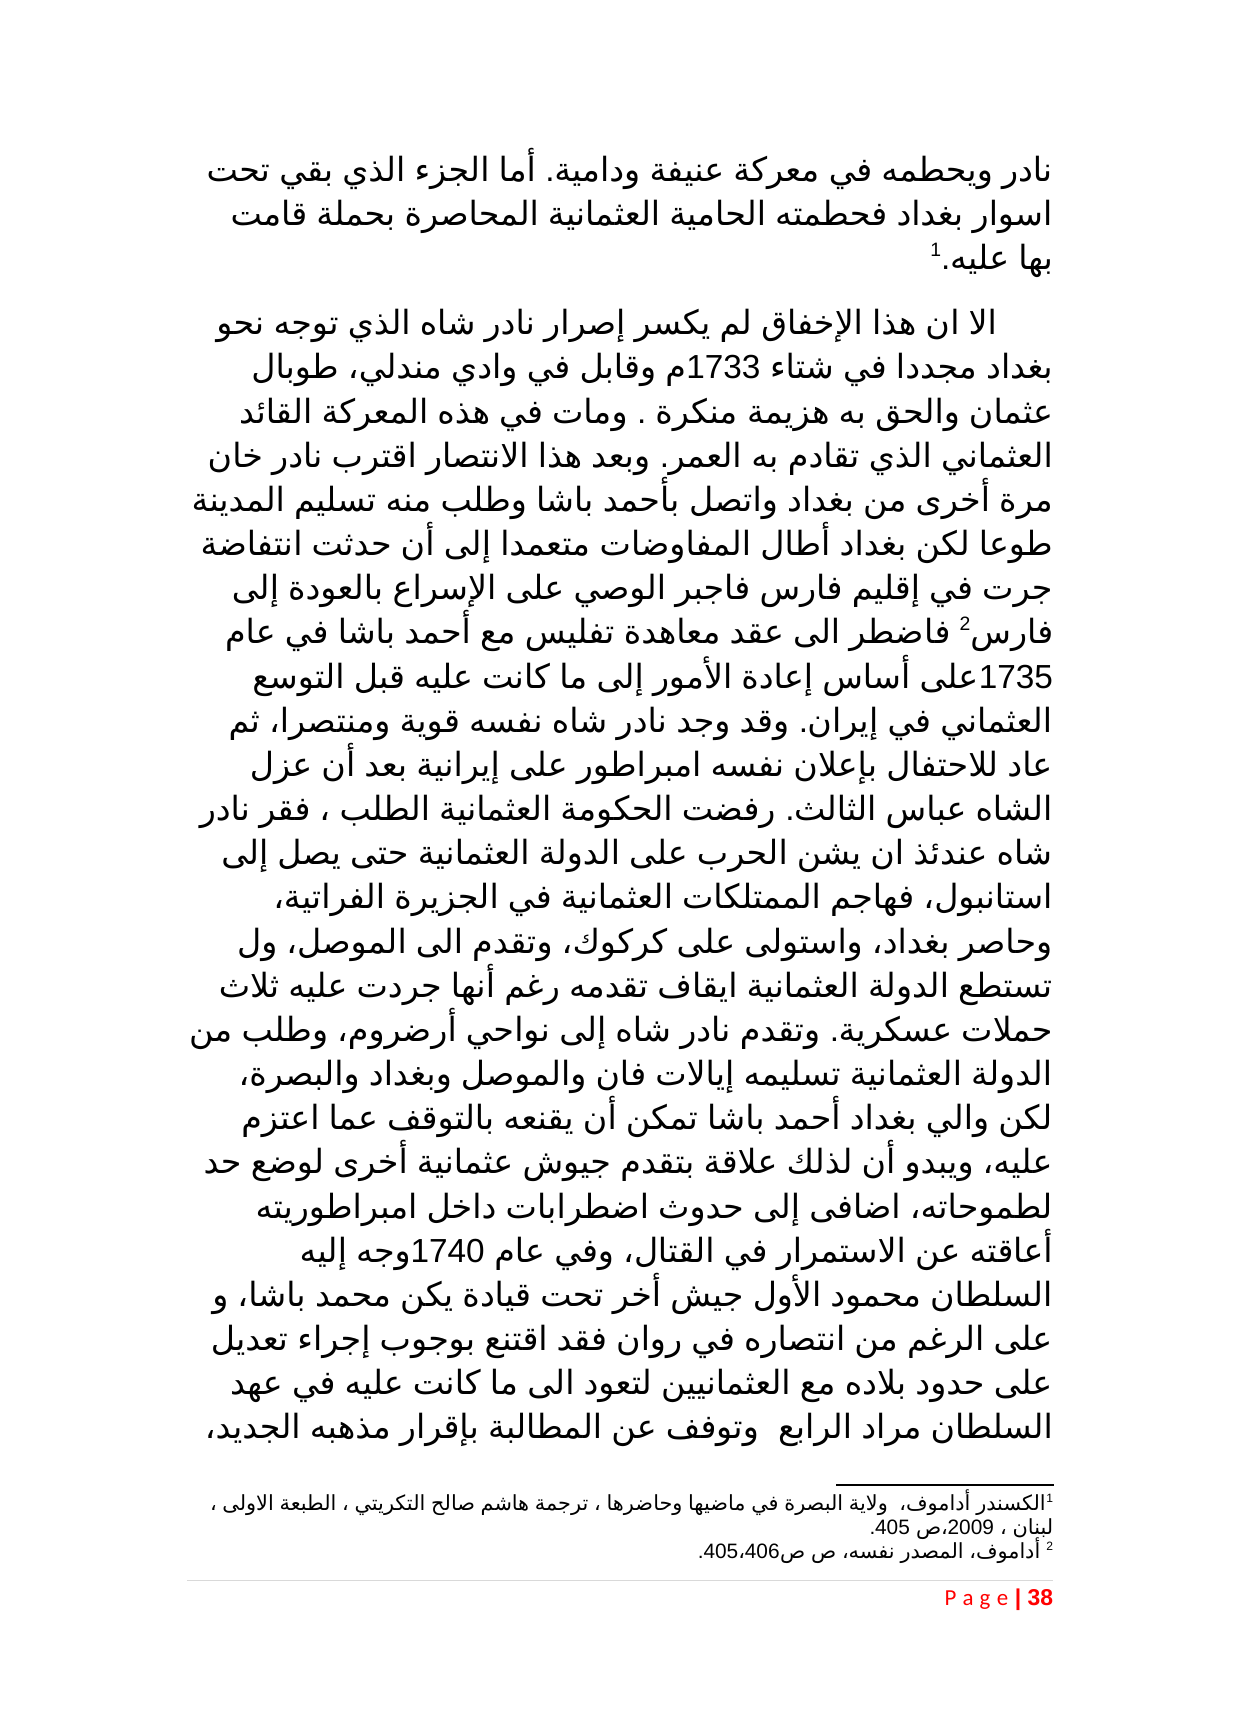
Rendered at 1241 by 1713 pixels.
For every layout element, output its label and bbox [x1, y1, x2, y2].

text [187, 150, 1053, 277]
text [187, 303, 1053, 1446]
